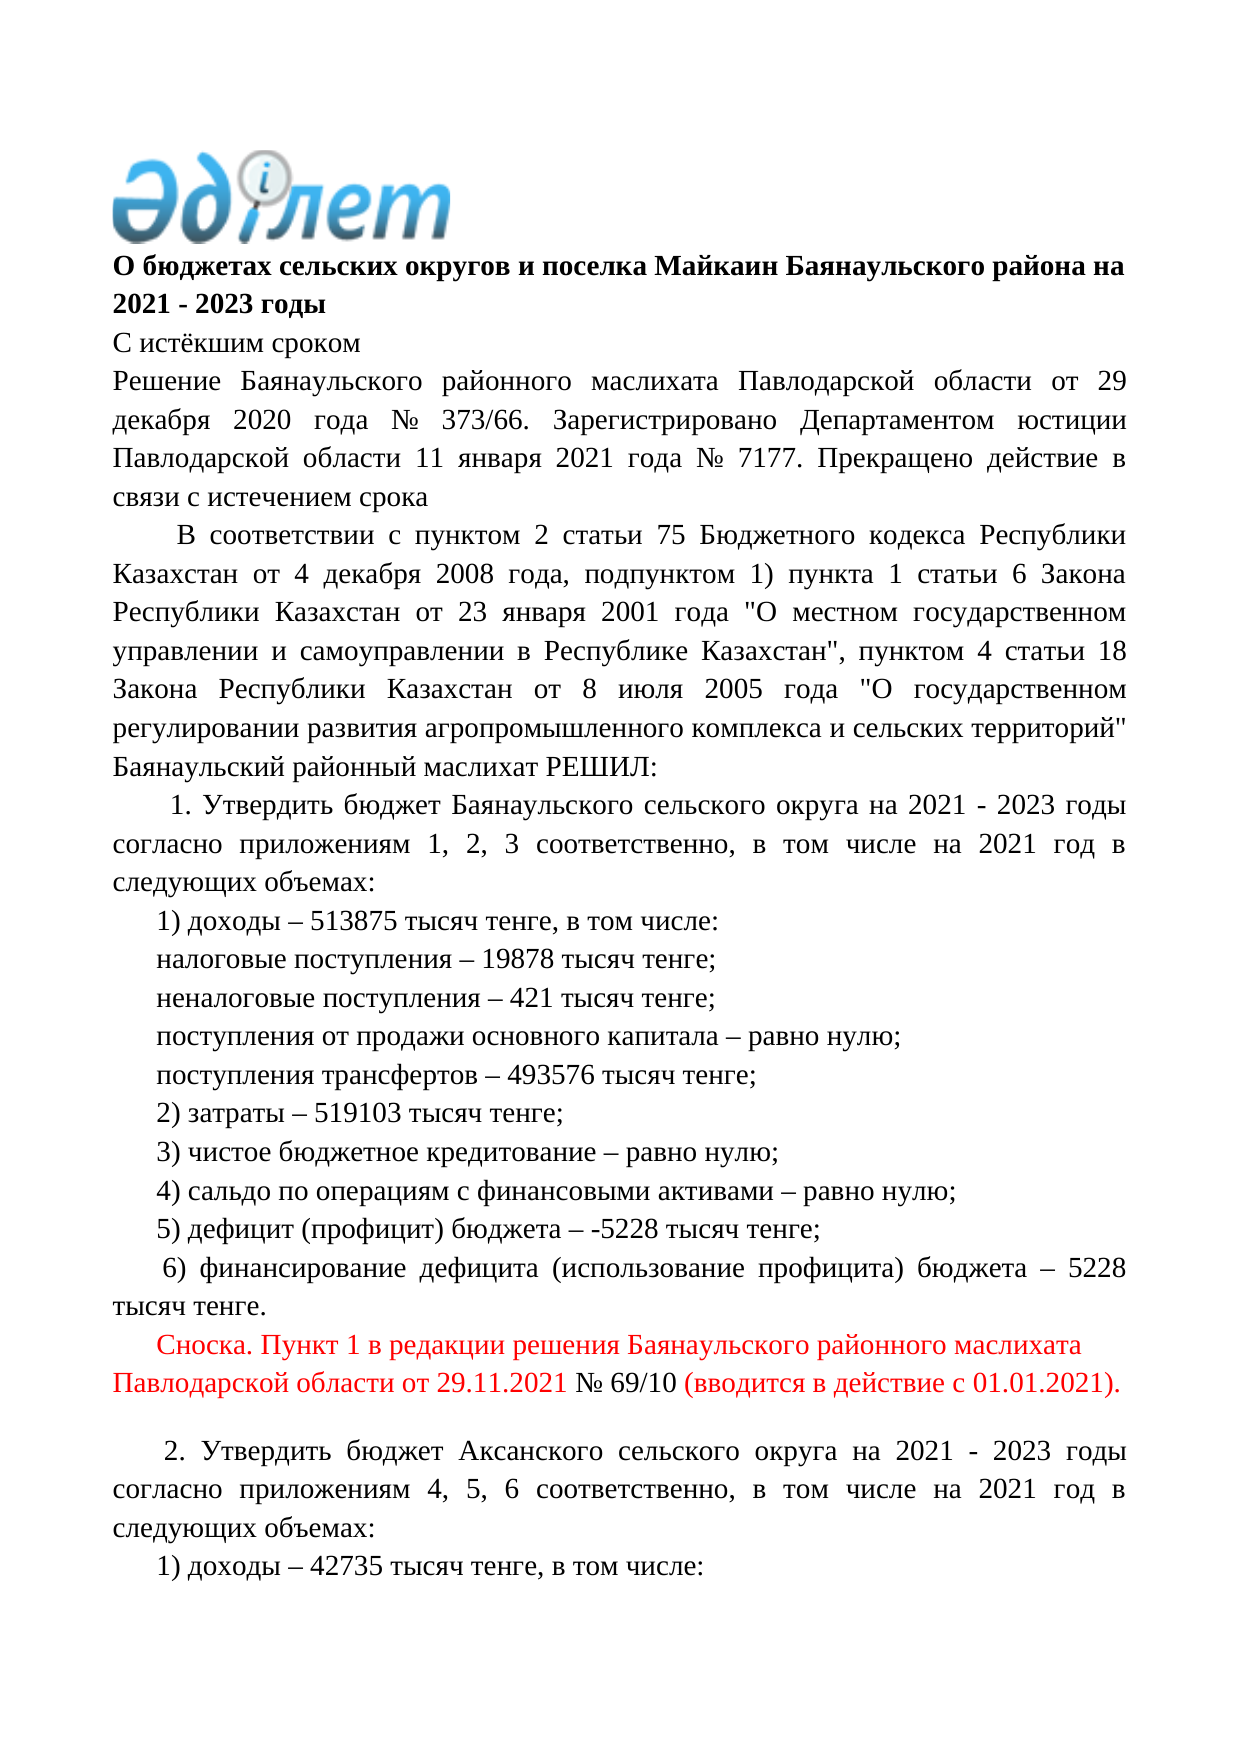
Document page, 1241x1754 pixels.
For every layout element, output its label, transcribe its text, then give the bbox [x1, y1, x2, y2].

text 1. Утвердить бюджет Баянаульского сельского округа на 2021 - 2023 годы согласно приложениям 1, 2, 3 соответственно, в том числе на 2021 год в следующих объемах: [112, 787, 1128, 898]
text О бюджетах сельских округов и поселка Майкаин Баянаульского района на 2021 - 2023 годы [112, 248, 1128, 320]
text Сноска. Пункт 1 в редакции решения Баянаульского районного маслихата Павлодарской области от 29.11.2021 № 69/10 (вводится в действие с 01.01.2021). [112, 1327, 1128, 1429]
text С истёкшим сроком [112, 325, 1128, 358]
text поступления от продажи основного капитала – равно нулю; [112, 1018, 1128, 1052]
text В соответствии с пунктом 2 статьи 75 Бюджетного кодекса Республики Казахстан от 4 декабря 2008 года, подпунктом 1) пункта 1 статьи 6 Закона Республики Казахстан от 23 января 2001 года "О местном государственном управлении и самоуправлении в Республике Казахстан", пунктом 4 статьи 18 Закона Республики Казахстан от 8 июля 2005 года "О государственном регулировании развития агропромышленного комплекса и сельских территорий" Баянаульский районный маслихат РЕШИЛ: [112, 517, 1128, 782]
text неналоговые поступления – 421 тысяч тенге; [112, 980, 1128, 1013]
text Решение Баянаульского районного маслихата Павлодарской области от 29 декабря 2020 года № 373/66. Зарегистрировано Департаментом юстиции Павлодарской области 11 января 2021 года № 7177. Прекращено действие в связи с истечением срока [112, 363, 1128, 512]
picture [112, 150, 451, 244]
text 6) финансирование дефицита (использование профицита) бюджета – 5228 тысяч тенге. [112, 1250, 1128, 1322]
text 3) чистое бюджетное кредитование – равно нулю; [112, 1134, 1128, 1168]
text налоговые поступления – 19878 тысяч тенге; [112, 941, 1128, 975]
text 5) дефицит (профицит) бюджета – -5228 тысяч тенге; [112, 1211, 1128, 1245]
text 1) доходы – 513875 тысяч тенге, в том числе: [112, 903, 1128, 936]
text 1) доходы – 42735 тысяч тенге, в том числе: [112, 1548, 1128, 1582]
text 2. Утвердить бюджет Аксанского сельского округа на 2021 - 2023 годы согласно приложениям 4, 5, 6 соответственно, в том числе на 2021 год в следующих объемах: [112, 1433, 1128, 1543]
text 2) затраты – 519103 тысяч тенге; [112, 1096, 1128, 1129]
text 4) сальдо по операциям с финансовыми активами – равно нулю; [112, 1173, 1128, 1206]
text поступления трансфертов – 493576 тысяч тенге; [112, 1057, 1128, 1091]
